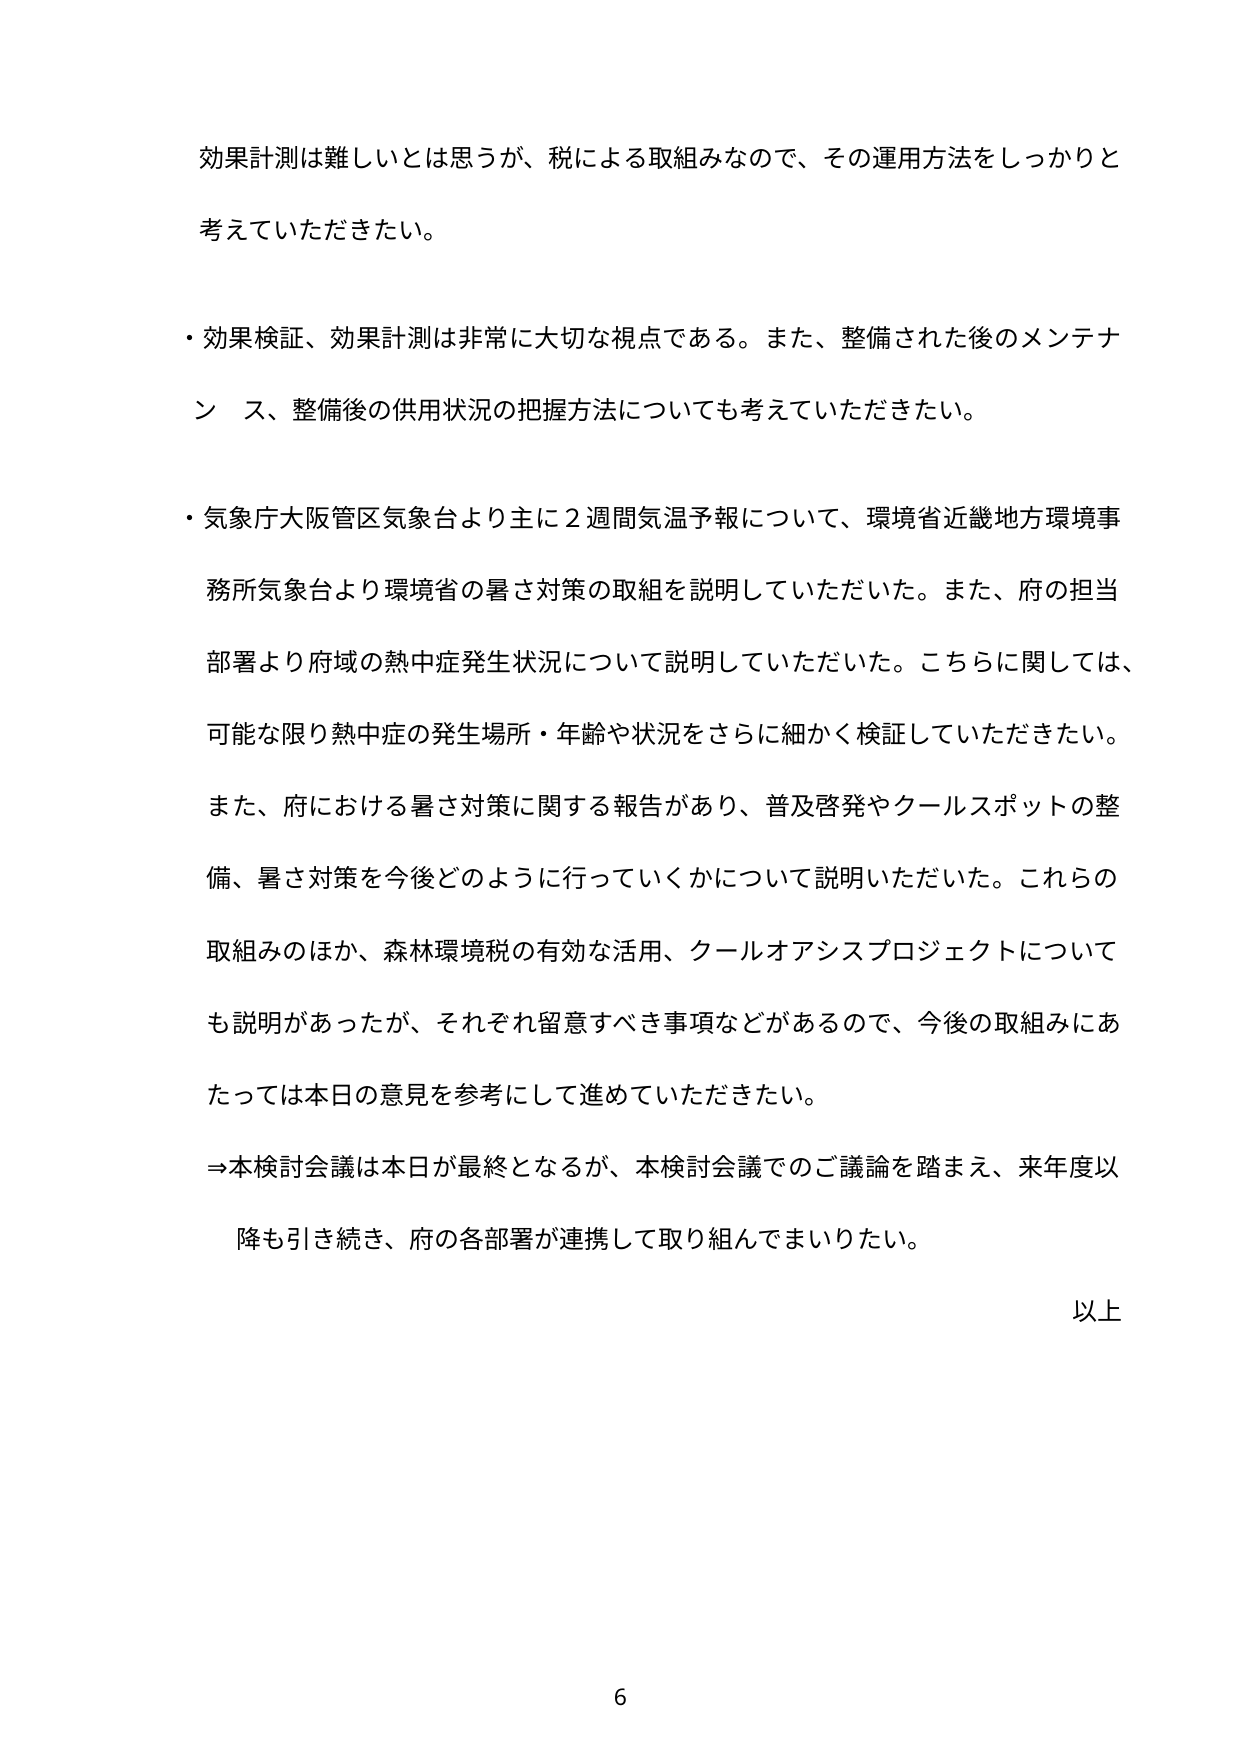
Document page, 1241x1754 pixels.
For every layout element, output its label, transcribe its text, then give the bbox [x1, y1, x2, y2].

text 以上 [118, 1273, 1122, 1346]
text ⇒本検討会議は本日が最終となるが、本検討会議でのご議論を踏まえ、来年度以降も引き続き、府の各部署が連携して取り組んでまいりたい。 [207, 1129, 1122, 1273]
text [199, 120, 1122, 264]
text ・効果検証、効果計測は非常に大切な視点である。また、整備された後のメンテナン ス、整備後の供用状況の把握方法についても考えていただきたい。 [177, 300, 1122, 444]
text ・気象庁大阪管区気象台より主に２週間気温予報について、環境省近畿地方環境事 務所気象台より環境省の暑さ対策の取組を説明していただいた。また、府の担当部署より府域の熱中症発生状況について説明していただいた。こちらに関しては、可能な限り熱中症の発生場所・年齢や状況をさらに細かく検証していただきたい。 [177, 481, 1122, 769]
text また、府における暑さ対策に関する報告があり、普及啓発やクールスポットの整備、暑さ対策を今後どのように行っていくかについて説明いただいた。これらの取組みのほか、森林環境税の有効な活用、クールオアシスプロジェクトについても説明があったが、それぞれ留意すべき事項などがあるので、今後の取組みにあたっては本日の意見を参考にして進めていただきたい。 [206, 769, 1122, 1129]
